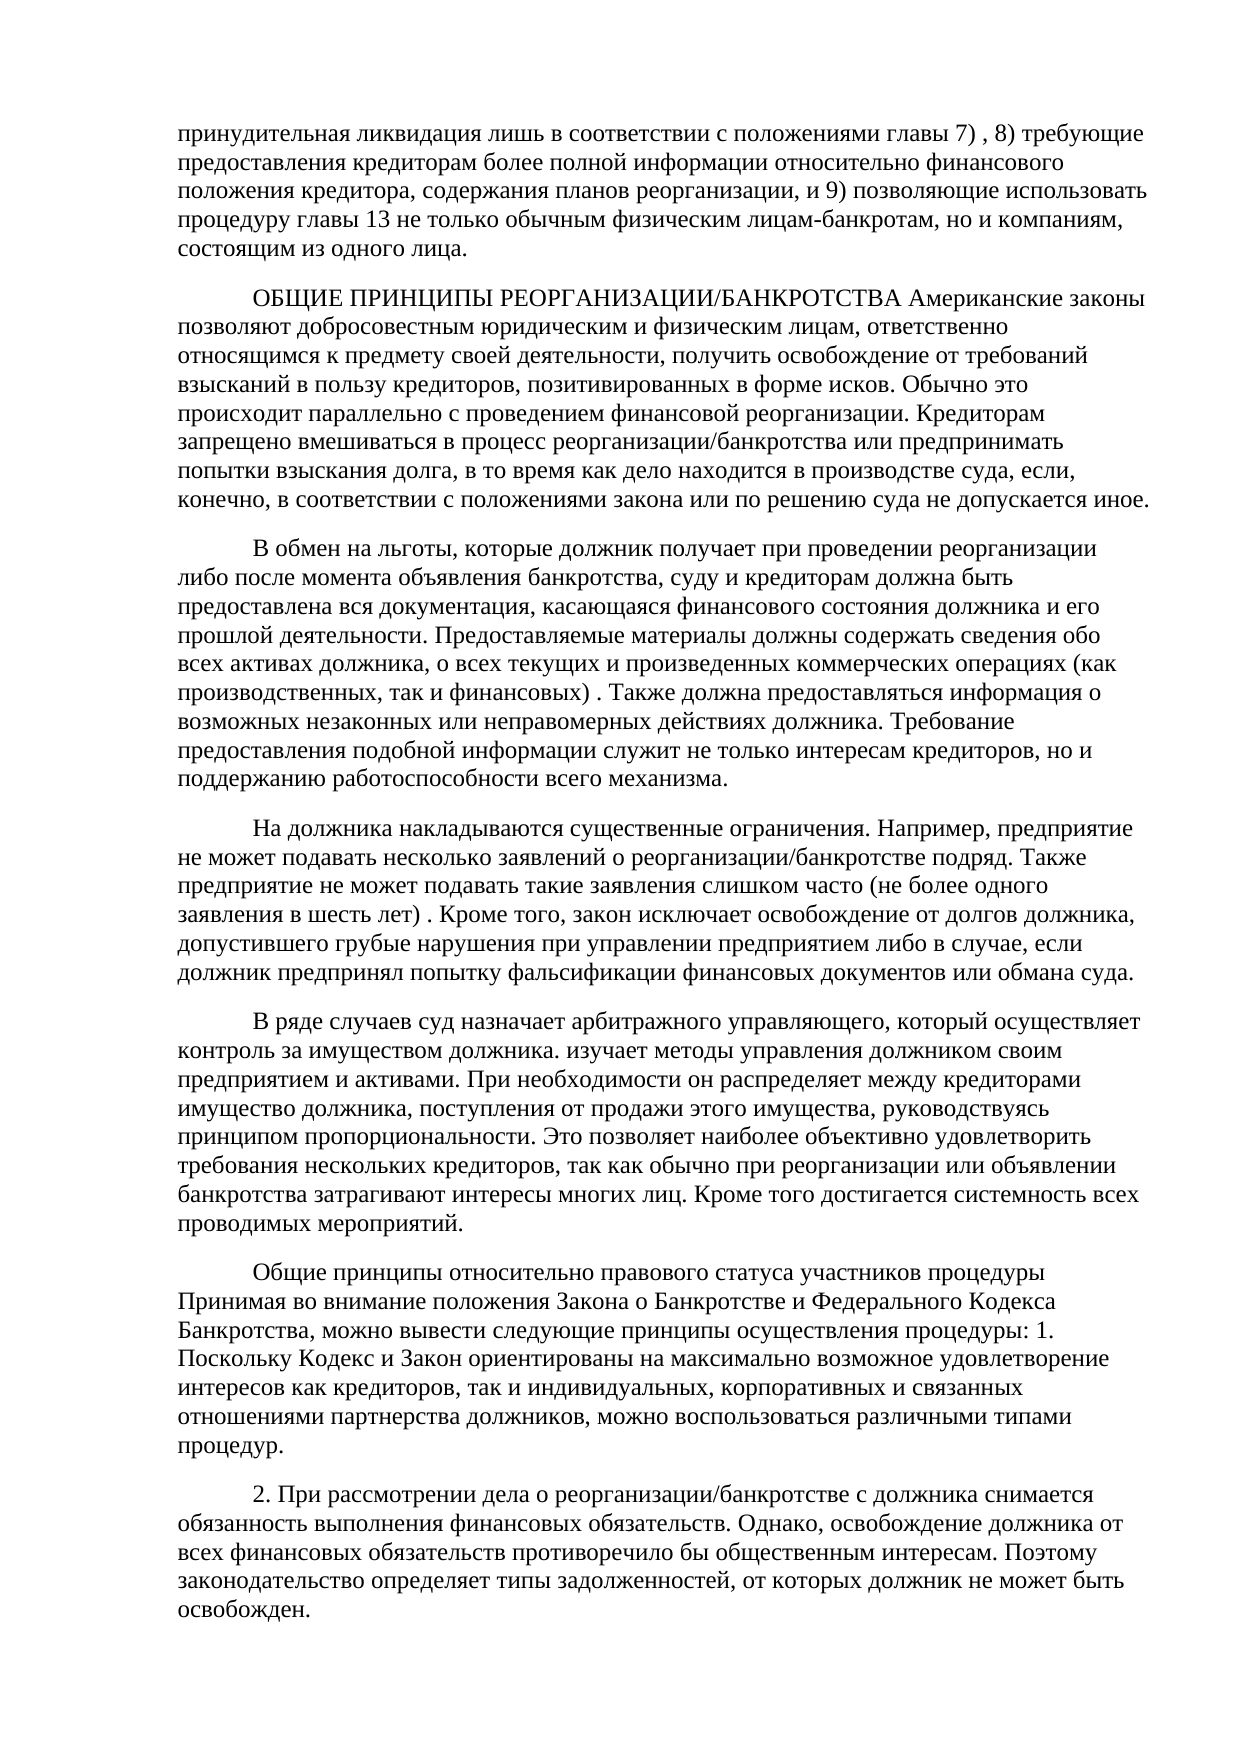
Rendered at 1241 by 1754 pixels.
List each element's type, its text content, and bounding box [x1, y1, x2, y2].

text 2. При рассмотрении дела о реорганизации/банкротстве с должника снимается обязанность выполнения финансовых обязательств. Однако, освобождение должника от всех финансовых обязательств противоречило бы общественным интересам. Поэтому законодательство определяет типы задолженностей, от которых должник не может быть освобожден. [177, 1479, 1152, 1623]
text Общие принципы относительно правового статуса участников процедуры Принимая во внимание положения Закона о Банкротстве и Федерального Кодекса Банкротства, можно вывести следующие принципы осуществления процедуры: 1. Поскольку Кодекс и Закон ориентированы на максимально возможное удовлетворение интересов как кредиторов, так и индивидуальных, корпоративных и связанных отношениями партнерства должников, можно воспользоваться различными типами процедур. [177, 1257, 1152, 1458]
text В обмен на льготы, которые должник получает при проведении реорганизации либо после момента объявления банкротства, суду и кредиторам должна быть предоставлена вся документация, касающаяся финансового состояния должника и его прошлой деятельности. Предоставляемые материалы должны содержать сведения обо всех активах должника, о всех текущих и произведенных коммерческих операциях (как производственных, так и финансовых) . Также должна предоставляться информация о возможных незаконных или неправомерных действиях должника. Требование предоставления подобной информации служит не только интересам кредиторов, но и поддержанию работоспособности всего механизма. [177, 533, 1152, 792]
text На должника накладываются существенные ограничения. Например, предприятие не может подавать несколько заявлений о реорганизации/банкротстве подряд. Также предприятие не может подавать такие заявления слишком часто (не более одного заявления в шесть лет) . Кроме того, закон исключает освобождение от долгов должника, допустившего грубые нарушения при управлении предприятием либо в случае, если должник предпринял попытку фальсификации финансовых документов или обмана суда. [177, 813, 1152, 986]
text ОБЩИЕ ПРИНЦИПЫ РЕОРГАНИЗАЦИИ/БАНКРОТСТВА Американские законы позволяют добросовестным юридическим и физическим лицам, ответственно относящимся к предмету своей деятельности, получить освобождение от требований взысканий в пользу кредиторов, позитивированных в форме исков. Обычно это происходит параллельно с проведением финансовой реорганизации. Кредиторам запрещено вмешиваться в процесс реорганизации/банкротства или предпринимать попытки взыскания долга, в то время как дело находится в производстве суда, если, конечно, в соответствии с положениями закона или по решению суда не допускается иное. [177, 283, 1152, 513]
text В ряде случаев суд назначает арбитражного управляющего, который осуществляет контроль за имуществом должника. изучает методы управления должником своим предприятием и активами. При необходимости он распределяет между кредиторами имущество должника, поступления от продажи этого имущества, руководствуясь принципом пропорциональности. Это позволяет наиболее объективно удовлетворить требования нескольких кредиторов, так как обычно при реорганизации или объявлении банкротства затрагивают интересы многих лиц. Кроме того достигается системность всех проводимых мероприятий. [177, 1006, 1152, 1236]
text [177, 118, 1152, 262]
